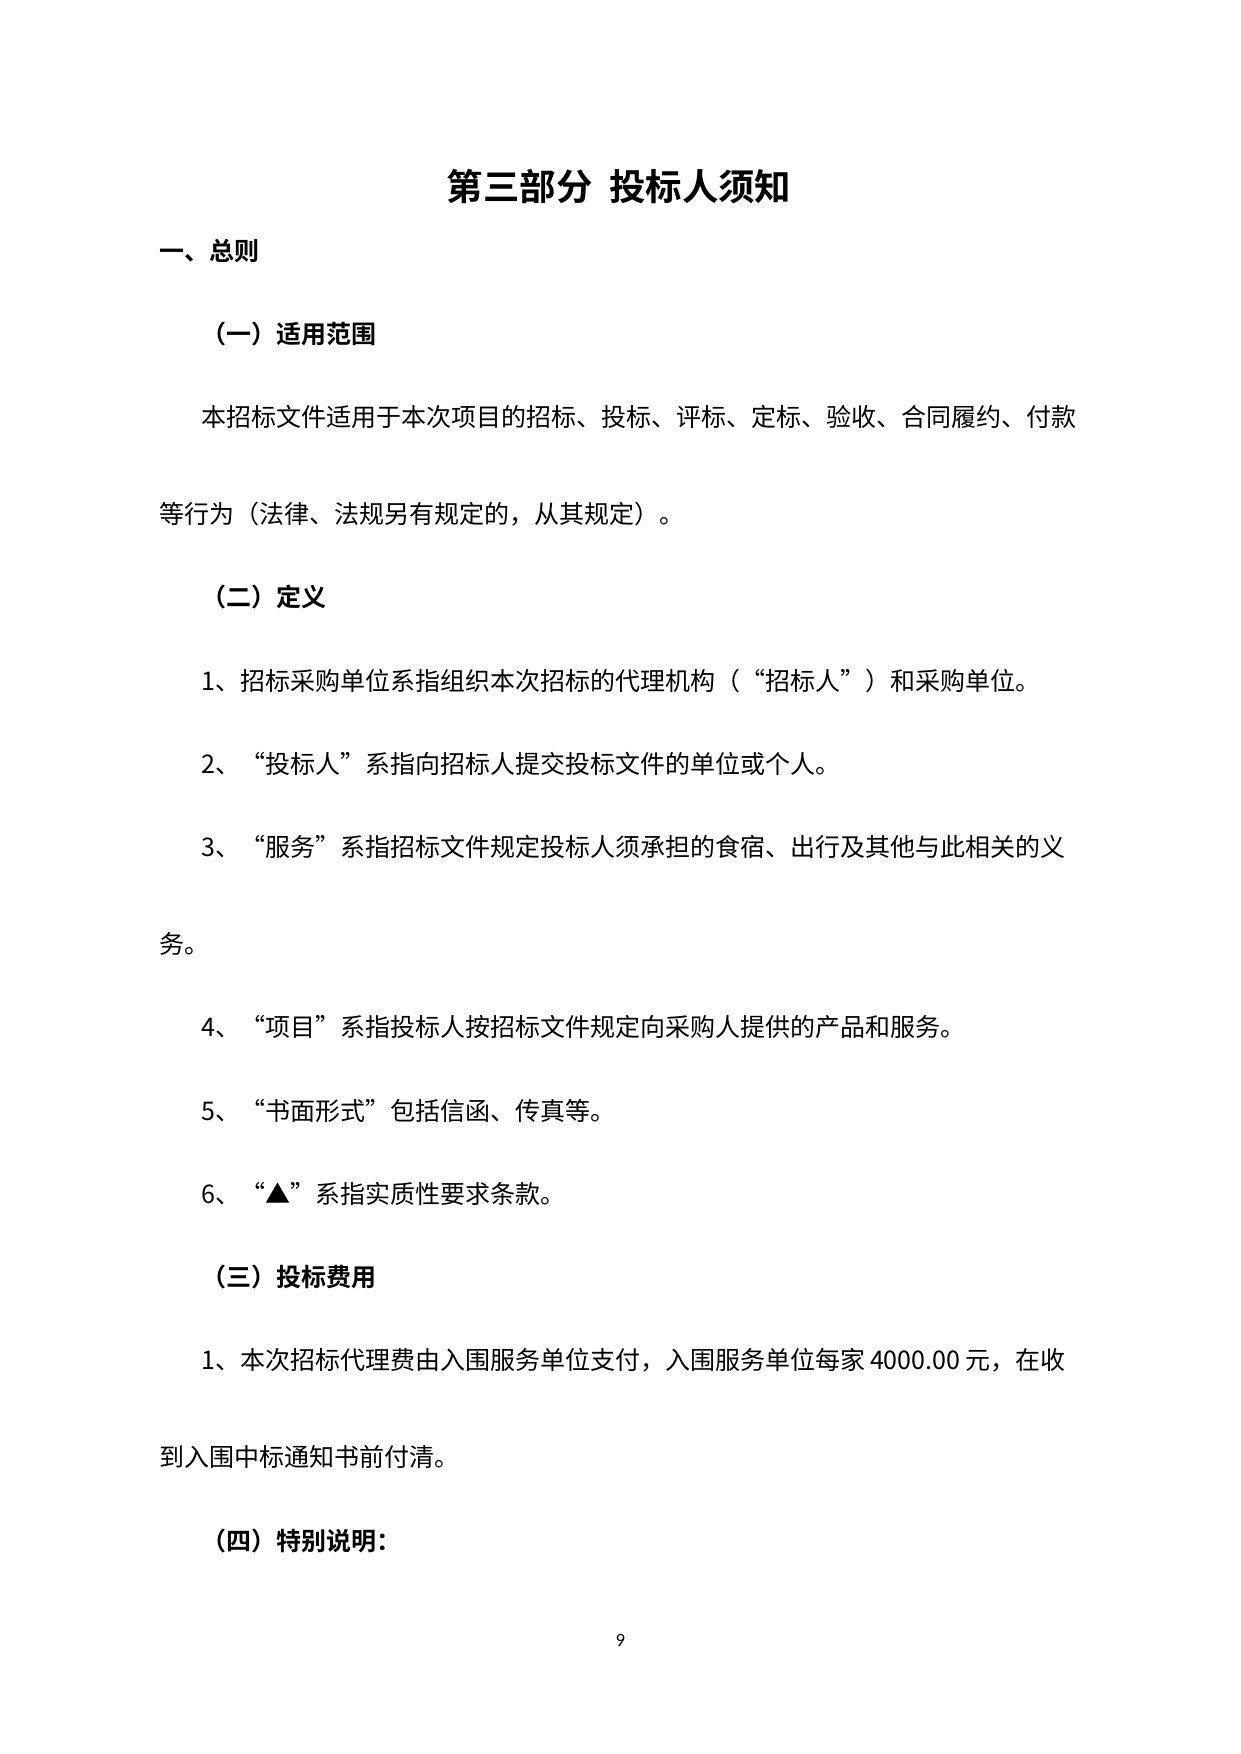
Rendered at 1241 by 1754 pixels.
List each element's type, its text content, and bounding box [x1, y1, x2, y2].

text 第三部分 投标人须知 [159, 152, 1078, 217]
text 5、“书面形式”包括信函、传真等。 [159, 1077, 1081, 1142]
text 1、本次招标代理费由入围服务单位支付，入围服务单位每家4000.00元，在收到入围中标通知书前付清。 [159, 1326, 1081, 1488]
text 4、“项目”系指投标人按招标文件规定向采购人提供的产品和服务。 [159, 993, 1081, 1058]
text 本招标文件适用于本次项目的招标、投标、评标、定标、验收、合同履约、付款等行为（法律、法规另有规定的，从其规定）。 [159, 383, 1081, 545]
text （二）定义 [159, 563, 1081, 628]
text 6、“▲”系指实质性要求条款。 [159, 1160, 1081, 1225]
text （三）投标费用 [159, 1243, 1081, 1308]
text （一）适用范围 [159, 300, 1081, 365]
text 一、总则 [159, 217, 1081, 282]
text （四）特别说明： [159, 1507, 1081, 1572]
text 1、招标采购单位系指组织本次招标的代理机构（“招标人”）和采购单位。 [159, 647, 1081, 712]
text 3、“服务”系指招标文件规定投标人须承担的食宿、出行及其他与此相关的义务。 [159, 813, 1081, 975]
text 2、“投标人”系指向招标人提交投标文件的单位或个人。 [159, 730, 1081, 795]
